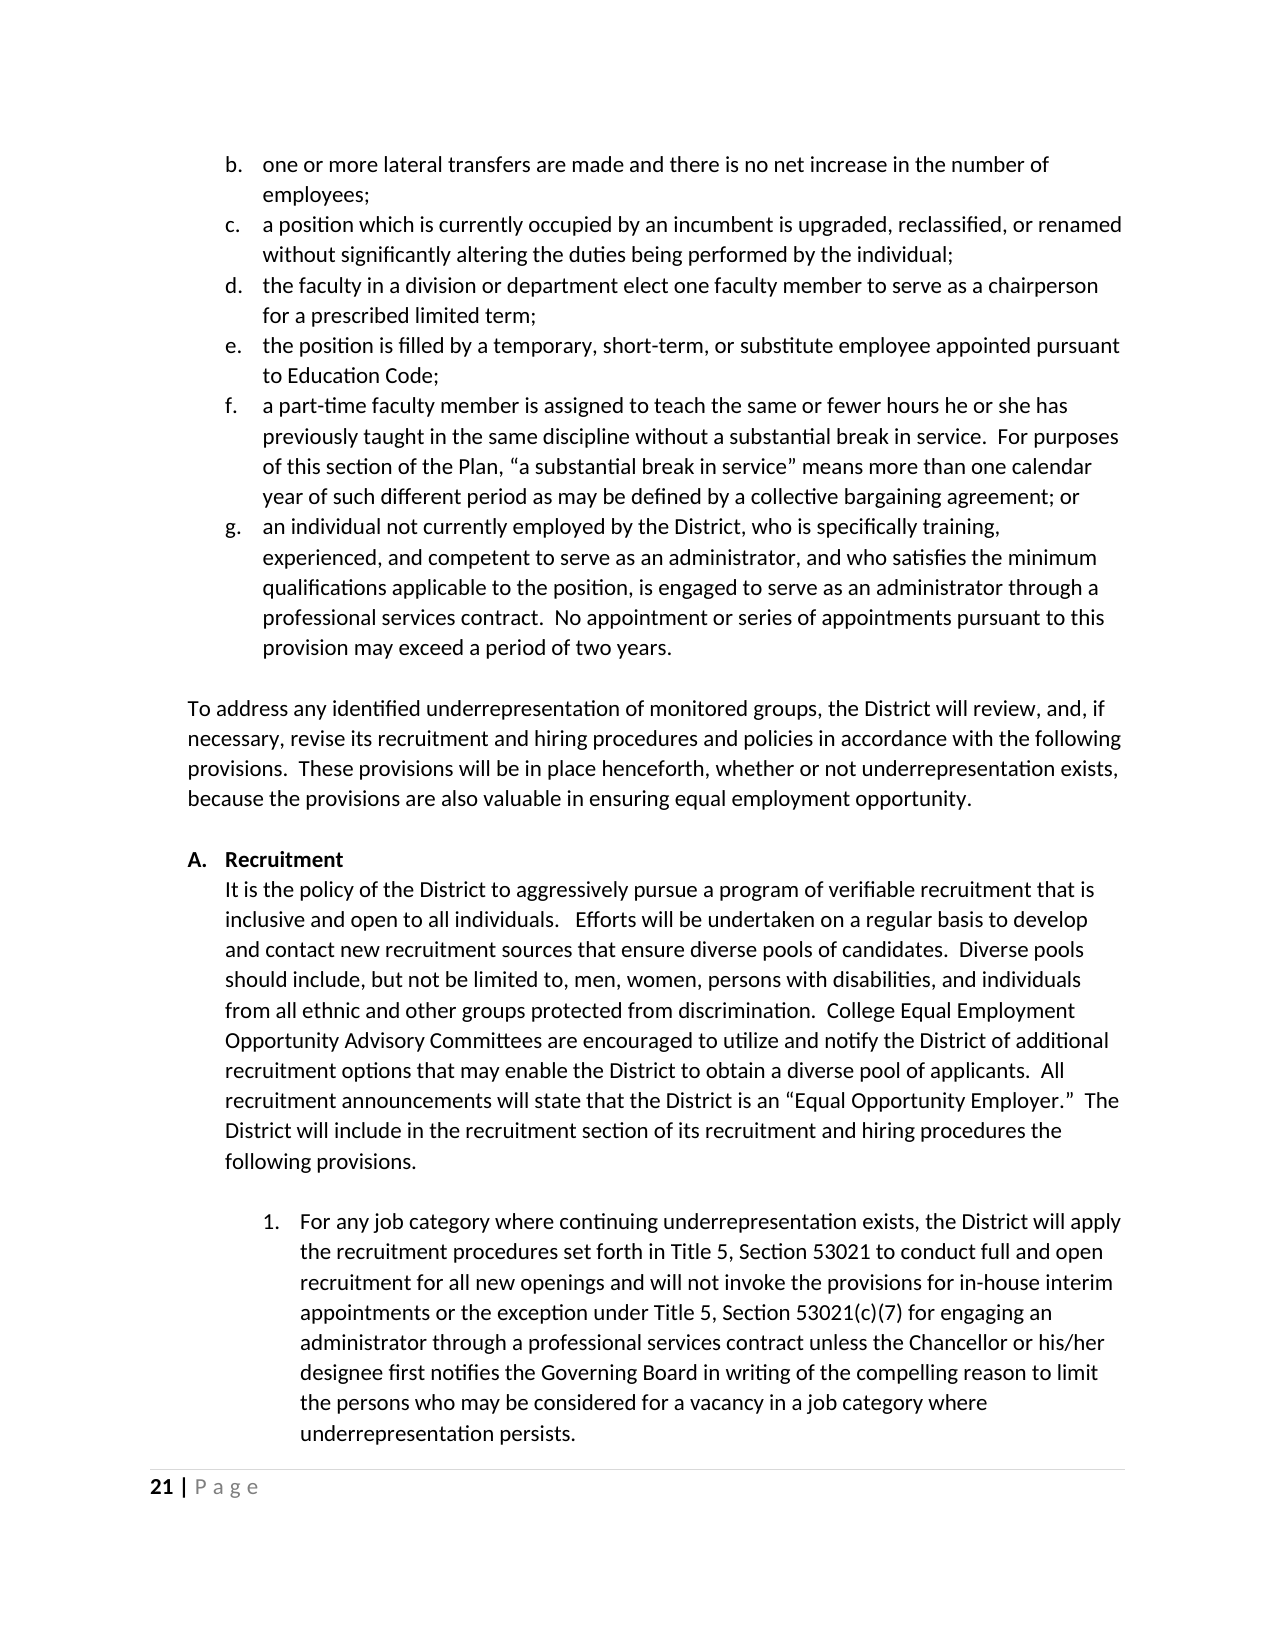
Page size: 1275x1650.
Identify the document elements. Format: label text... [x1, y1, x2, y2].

list a part-time faculty member is assigned to teach the same or fewer hours he or she has previously taught in the same discipline without a substantial break in service. For purposes of this section of the Plan, “a substantial break in service” means more than one calendar year of such different period as may be defined by a collective bargaining agreement; or [225, 392, 1125, 510]
text To address any identified underrepresentation of monitored groups, the District will review, and, if necessary, revise its recruitment and hiring procedures and policies in accordance with the following provisions. These provisions will be in place henceforth, whether or not underrepresentation exists, because the provisions are also valuable in ensuring equal employment opportunity. [187, 694, 1125, 812]
list the position is filled by a temporary, short-term, or substitute employee appointed pursuant to Education Code; [225, 331, 1125, 389]
list one or more lateral transfers are made and there is no net increase in the number of employees; [225, 150, 1125, 208]
list the faculty in a division or department elect one faculty member to serve as a chairperson for a prescribed limited term; [225, 271, 1125, 329]
list a position which is currently occupied by an incumbent is upgraded, reclassified, or renamed without significantly altering the duties being performed by the individual; [225, 210, 1125, 269]
list For any job category where continuing underrepresentation exists, the District will apply the recruitment procedures set forth in Title 5, Section 53021 to conduct full and open recruitment for all new openings and will not invoke the provisions for in-house interim appointments or the exception under Title 5, Section 53021(c)(7) for engaging an administrator through a professional services contract unless the Chancellor or his/her designee first notifies the Governing Board in writing of the compelling reason to limit the persons who may be considered for a vacancy in a job category where underrepresentation persists. [262, 1207, 1125, 1447]
list Recruitment [187, 845, 1125, 873]
list an individual not currently employed by the District, who is specifically training, experienced, and competent to serve as an administrator, and who satisfies the minimum qualifications applicable to the position, is engaged to serve as an administrator through a professional services contract. No appointment or series of appointments pursuant to this provision may exceed a period of two years. [225, 512, 1125, 661]
list It is the policy of the District to aggressively pursue a program of verifiable recruitment that is inclusive and open to all individuals. Efforts will be undertaken on a regular basis to develop and contact new recruitment sources that ensure diverse pools of candidates. Diverse pools should include, but not be limited to, men, women, persons with disabilities, and individuals from all ethnic and other groups protected from discrimination. College Equal Employment Opportunity Advisory Committees are encouraged to utilize and notify the District of additional recruitment options that may enable the District to obtain a diverse pool of applicants. All recruitment announcements will state that the District is an “Equal Opportunity Employer.” The District will include in the recruitment section of its recruitment and hiring procedures the following provisions. [225, 875, 1125, 1175]
